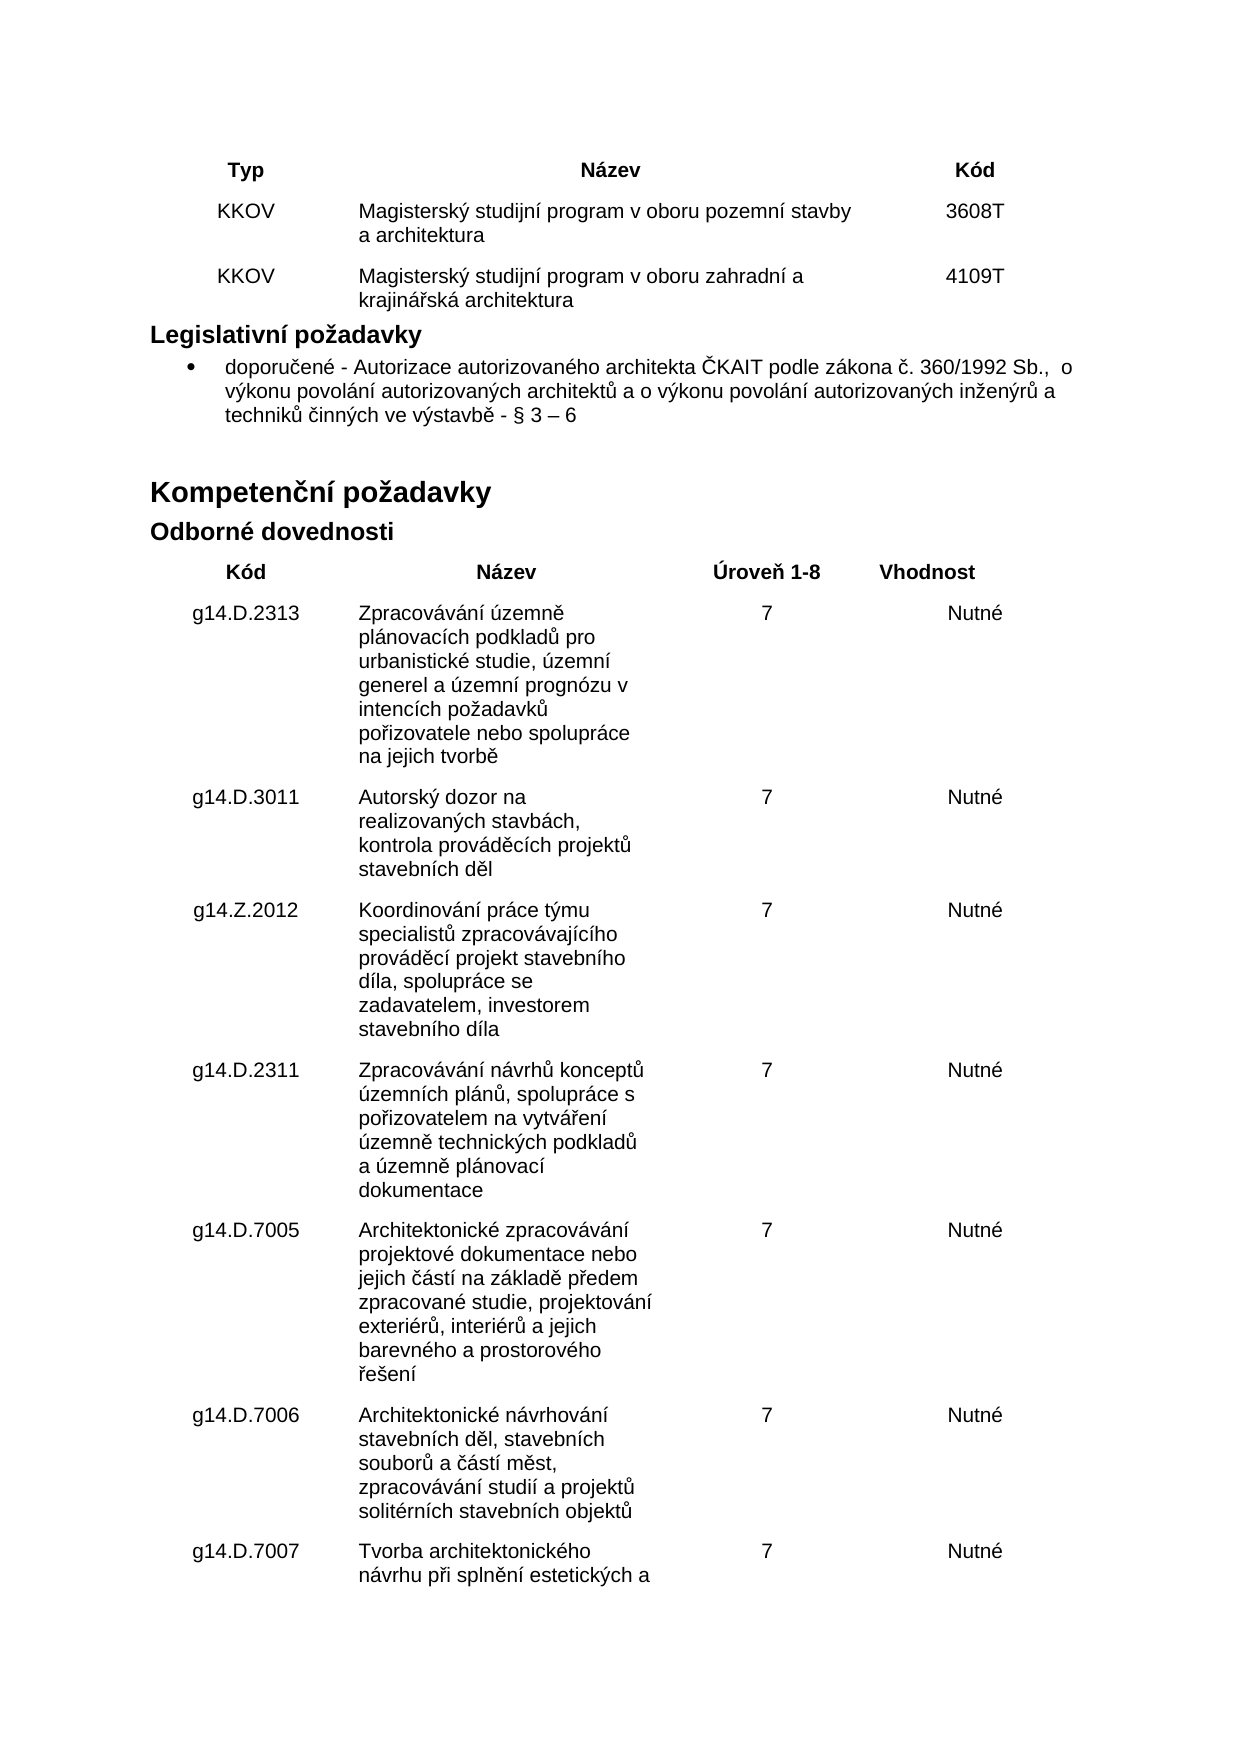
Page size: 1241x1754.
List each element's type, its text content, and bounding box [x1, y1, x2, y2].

table_cell Autorský dozor na realizovaných stavbách, kontrola prováděcích projektů stavebních děl [350, 777, 662, 889]
table_cell 4109T [871, 255, 1079, 320]
table_header Název [350, 150, 871, 191]
table_cell g14.D.7005 [142, 1210, 350, 1394]
table_cell Nutné [871, 1394, 1079, 1531]
table_cell g14.D.2313 [142, 592, 350, 777]
table_cell Magisterský studijní program v oboru pozemní stavby a architektura [350, 191, 871, 255]
table_cell Nutné [871, 592, 1079, 777]
table_cell Nutné [871, 1531, 1079, 1595]
table_cell 7 [663, 1210, 871, 1394]
table_cell g14.D.7007 [142, 1531, 350, 1595]
table_header Kód [142, 552, 350, 592]
table_cell Nutné [871, 1210, 1079, 1394]
table_cell g14.D.3011 [142, 777, 350, 889]
table_header Kód [871, 150, 1079, 191]
table_cell 7 [663, 1050, 871, 1210]
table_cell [350, 1531, 662, 1595]
table_cell KKOV [142, 191, 350, 255]
subtitle Odborné dovednosti [150, 517, 1090, 545]
table_cell g14.Z.2012 [142, 889, 350, 1049]
table_cell Zpracovávání územně plánovacích podkladů pro urbanistické studie, územní generel a územní prognózu v intencích požadavků pořizovatele nebo spolupráce na jejich tvorbě [350, 592, 662, 777]
table_cell 7 [663, 1394, 871, 1531]
table_cell 7 [663, 889, 871, 1049]
subtitle Kompetenční požadavky [150, 475, 1090, 508]
list doporučené - Autorizace autorizovaného architekta ČKAIT podle zákona č. 360/1992 Sb., o výkonu povolání autorizovaných architektů a o výkonu povolání autorizovaných inženýrů a techniků činných ve výstavbě - § 3 – 6 [187, 355, 1090, 427]
table_cell 7 [663, 592, 871, 777]
table_cell 7 [663, 1531, 871, 1595]
table_cell g14.D.7006 [142, 1394, 350, 1531]
table_cell g14.D.2311 [142, 1050, 350, 1210]
table_cell Architektonické zpracovávání projektové dokumentace nebo jejich částí na základě předem zpracované studie, projektování exteriérů, interiérů a jejich barevného a prostorového řešení [350, 1210, 662, 1394]
subtitle Legislativní požadavky [150, 320, 1090, 348]
table_cell Nutné [871, 889, 1079, 1049]
table_header Úroveň 1-8 [663, 552, 871, 592]
table_cell Architektonické návrhování stavebních děl, stavebních souborů a částí měst, zpracovávání studií a projektů solitérních stavebních objektů [350, 1394, 662, 1531]
table_header Název [350, 552, 662, 592]
table_header Typ [142, 150, 350, 191]
table_cell Koordinování práce týmu specialistů zpracovávajícího prováděcí projekt stavebního díla, spolupráce se zadavatelem, investorem stavebního díla [350, 889, 662, 1049]
table_cell Nutné [871, 777, 1079, 889]
table_cell 7 [663, 777, 871, 889]
table_cell 3608T [871, 191, 1079, 255]
table_cell Zpracovávání návrhů konceptů územních plánů, spolupráce s pořizovatelem na vytváření územně technických podkladů a územně plánovací dokumentace [350, 1050, 662, 1210]
table_header Vhodnost [871, 552, 1079, 592]
table_cell Nutné [871, 1050, 1079, 1210]
table_cell Magisterský studijní program v oboru zahradní a krajinářská architektura [350, 255, 871, 320]
table_cell KKOV [142, 255, 350, 320]
